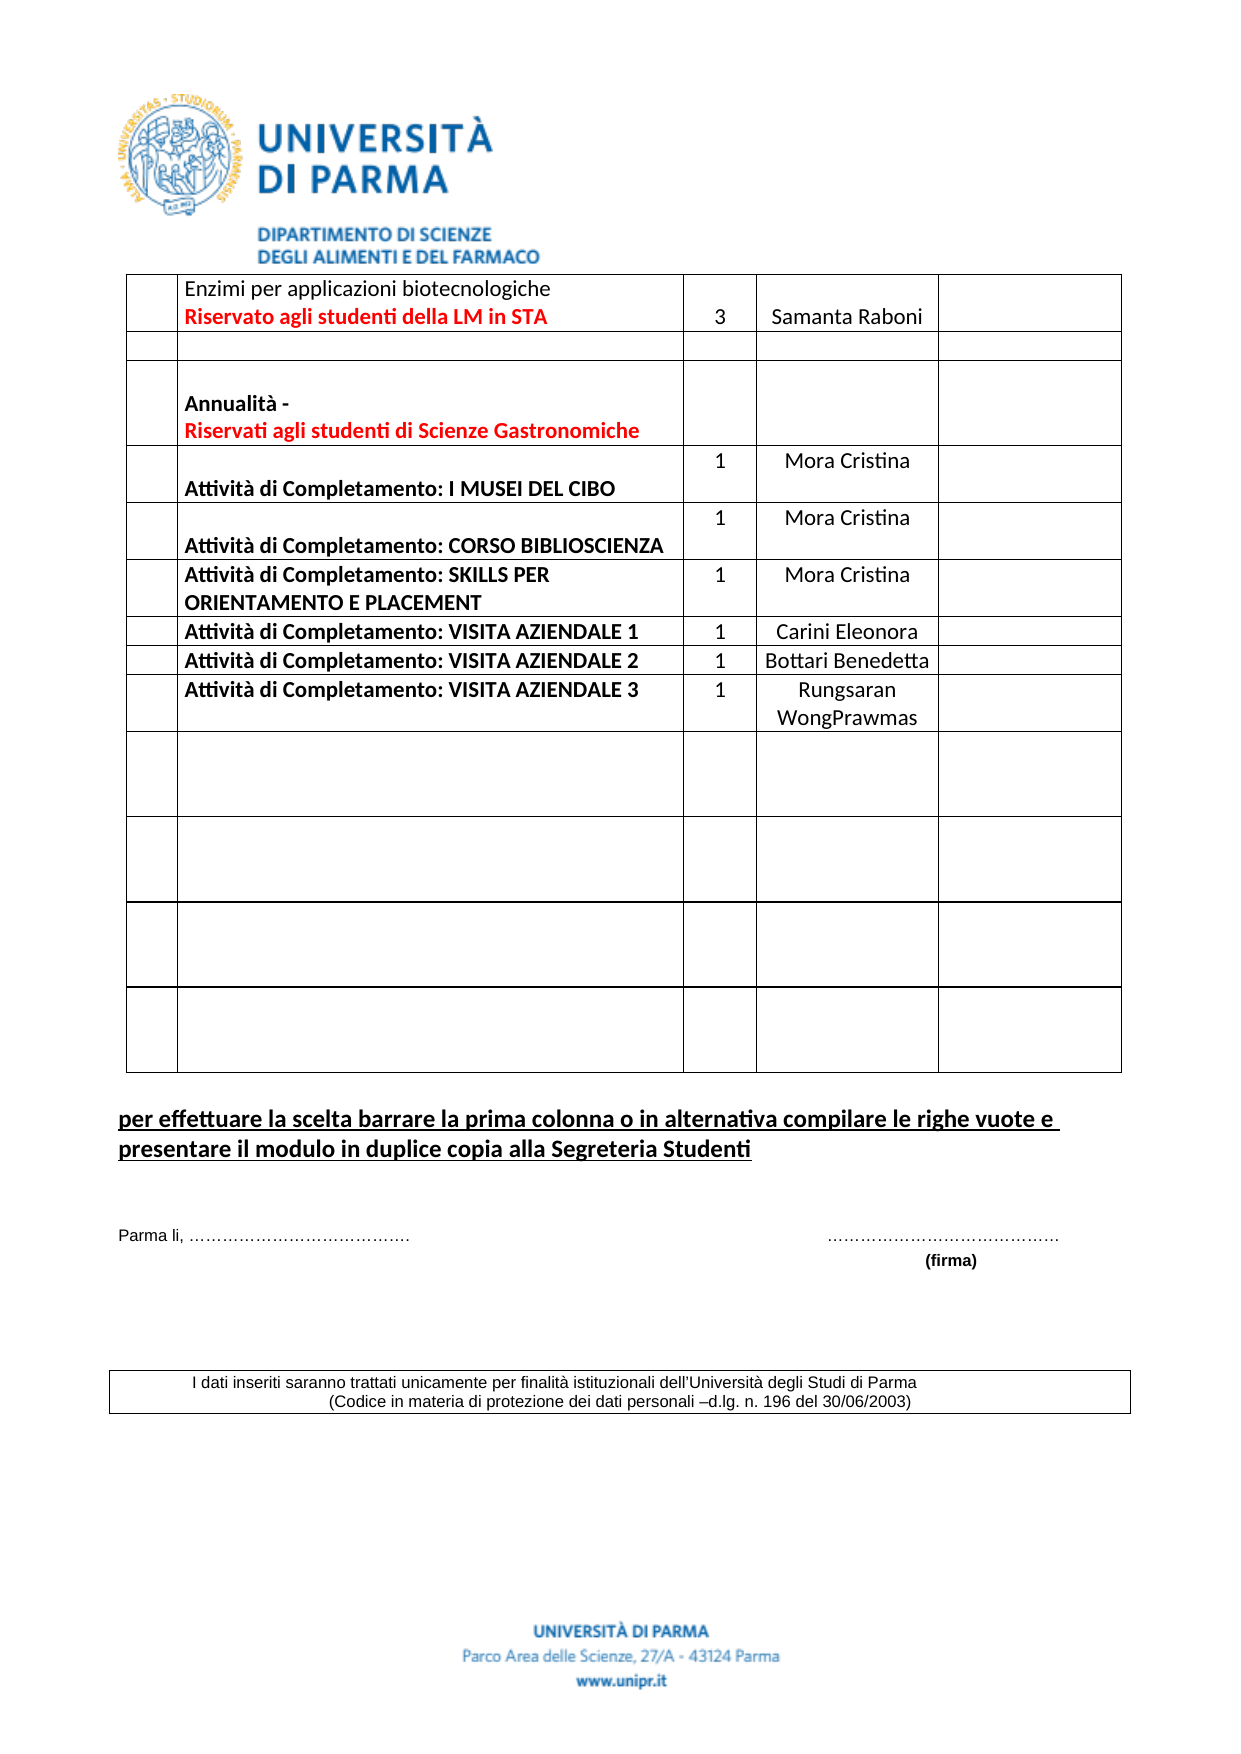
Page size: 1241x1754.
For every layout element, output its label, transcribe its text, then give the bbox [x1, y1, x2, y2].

table_cell Annualità - Riservati agli studenti di Scienze Gastronomiche [178, 361, 683, 445]
table_cell [127, 617, 177, 645]
table_cell 3 [684, 275, 756, 331]
table_cell 1 [684, 617, 756, 645]
table_cell 1 [684, 560, 756, 616]
table_cell [939, 275, 1121, 331]
table_cell [757, 817, 938, 901]
table_cell [939, 617, 1121, 645]
table_cell [757, 361, 938, 445]
table_cell Samanta Raboni [757, 275, 938, 331]
table_cell [684, 332, 756, 359]
table_cell [939, 332, 1121, 359]
table_cell [939, 646, 1121, 674]
table_cell [127, 446, 177, 502]
table_cell [757, 988, 938, 1072]
table_cell [684, 903, 756, 986]
table_cell [939, 903, 1121, 986]
table_cell [127, 732, 177, 816]
table_cell [127, 903, 177, 986]
table_cell [127, 560, 177, 616]
table_cell [939, 817, 1121, 901]
table_cell [757, 732, 938, 816]
table_cell 1 [684, 646, 756, 674]
table_cell [127, 361, 177, 445]
table_cell Attività di Completamento: SKILLS PER ORIENTAMENTO E PLACEMENT [178, 560, 683, 616]
table_cell [939, 361, 1121, 445]
table_cell Attività di Completamento: VISITA AZIENDALE 2 [178, 646, 683, 674]
table_cell [178, 903, 683, 986]
text Parma li, …………………………………. …………………………………… [118, 1220, 1122, 1245]
table_cell [939, 560, 1121, 616]
table_cell [178, 332, 683, 359]
table_cell [127, 332, 177, 359]
table_cell [684, 361, 756, 445]
table_cell [684, 732, 756, 816]
table_cell [757, 332, 938, 359]
table_cell [178, 988, 683, 1072]
table_cell [127, 646, 177, 674]
table_cell 1 [684, 675, 756, 731]
table_cell Mora Cristina [757, 560, 938, 616]
table_cell Rungsaran WongPrawmas [757, 675, 938, 731]
table_cell [939, 446, 1121, 502]
table_cell Attività di Completamento: CORSO BIBLIOSCIENZA [178, 503, 683, 559]
table_cell [684, 988, 756, 1072]
table_cell [127, 503, 177, 559]
table_cell Bottari Benedetta [757, 646, 938, 674]
text I dati inseriti saranno trattati unicamente per finalità istituzionali dell’Università degli Studi di Parma [110, 1371, 1130, 1389]
table_cell Carini Eleonora [757, 617, 938, 645]
table_cell [939, 675, 1121, 731]
table_cell [939, 503, 1121, 559]
table_cell [939, 988, 1121, 1072]
text per effettuare la scelta barrare la prima colonna o in alternativa compilare le righe vuote e presentare il modulo in duplice copia alla Segreteria Studenti [118, 1103, 1122, 1164]
table_cell Enzimi per applicazioni biotecnologiche Riservato agli studenti della LM in STA [178, 275, 683, 331]
table_cell [757, 903, 938, 986]
table_cell Mora Cristina [757, 503, 938, 559]
table_cell [939, 732, 1121, 816]
table_cell [178, 732, 683, 816]
table_cell Mora Cristina [757, 446, 938, 502]
table_cell [127, 817, 177, 901]
table_cell 1 [684, 446, 756, 502]
text (firma) [118, 1245, 1122, 1270]
table_cell [127, 275, 177, 331]
table_cell [684, 817, 756, 901]
table_cell 1 [684, 503, 756, 559]
table_cell [127, 988, 177, 1072]
table_cell [127, 675, 177, 731]
table_cell Attività di Completamento: VISITA AZIENDALE 1 [178, 617, 683, 645]
table_cell [178, 817, 683, 901]
text (Codice in materia di protezione dei dati personali –d.lg. n. 196 del 30/06/2003) [110, 1389, 1130, 1413]
table_cell Attività di Completamento: VISITA AZIENDALE 3 [178, 675, 683, 731]
table_cell Attività di Completamento: I MUSEI DEL CIBO [178, 446, 683, 502]
